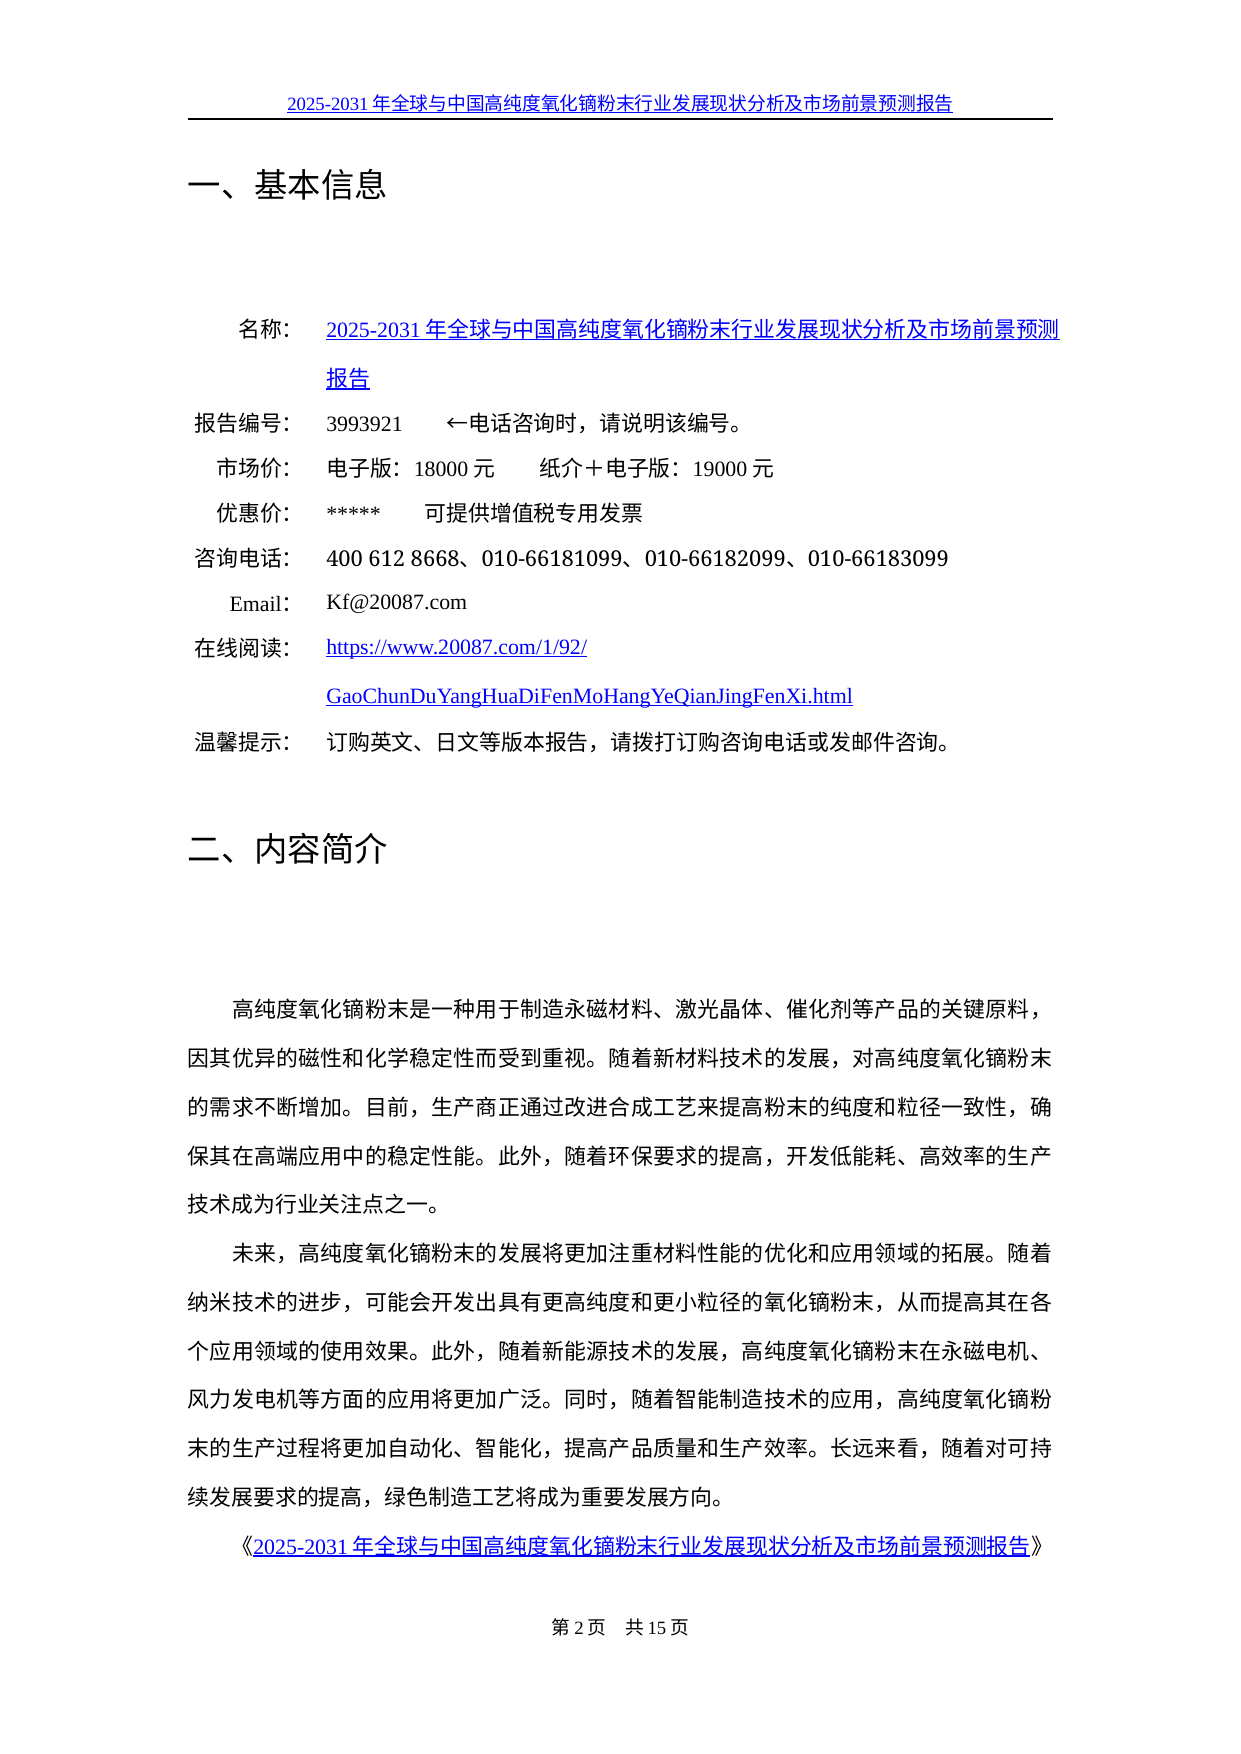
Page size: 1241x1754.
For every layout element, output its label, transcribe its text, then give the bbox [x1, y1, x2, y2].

table_cell [315, 630, 1073, 724]
table_header 名称： [167, 312, 315, 405]
table_cell 市场价： [167, 450, 315, 495]
table_cell Email： [167, 585, 315, 630]
table_cell 3993921 ←电话咨询时，请说明该编号。 [315, 405, 1073, 450]
table_cell 优惠价： [167, 495, 315, 540]
table_cell Kf@20087.com [315, 585, 1073, 630]
table_cell 咨询电话： [167, 540, 315, 585]
title 二、内容简介 [187, 814, 1053, 879]
table_cell 报告编号： [167, 405, 315, 450]
table_cell 电子版：18000 元 纸介＋电子版：19000 元 [315, 450, 1073, 495]
table_cell 温馨提示： [167, 724, 315, 769]
table_cell 400 612 8668、010-66181099、010-66182099、010-66183099 [315, 540, 1073, 585]
table_cell 在线阅读： [167, 630, 315, 724]
title 一、基本信息 [187, 150, 1053, 215]
table_cell ***** 可提供增值税专用发票 [315, 495, 1073, 540]
table_header 2025-2031年全球与中国高纯度氧化镝粉末行业发展现状分析及市场前景预测报告 [315, 312, 1073, 405]
table_cell 订购英文、日文等版本报告，请拨打订购咨询电话或发邮件咨询。 [315, 724, 1073, 769]
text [187, 992, 1053, 1561]
